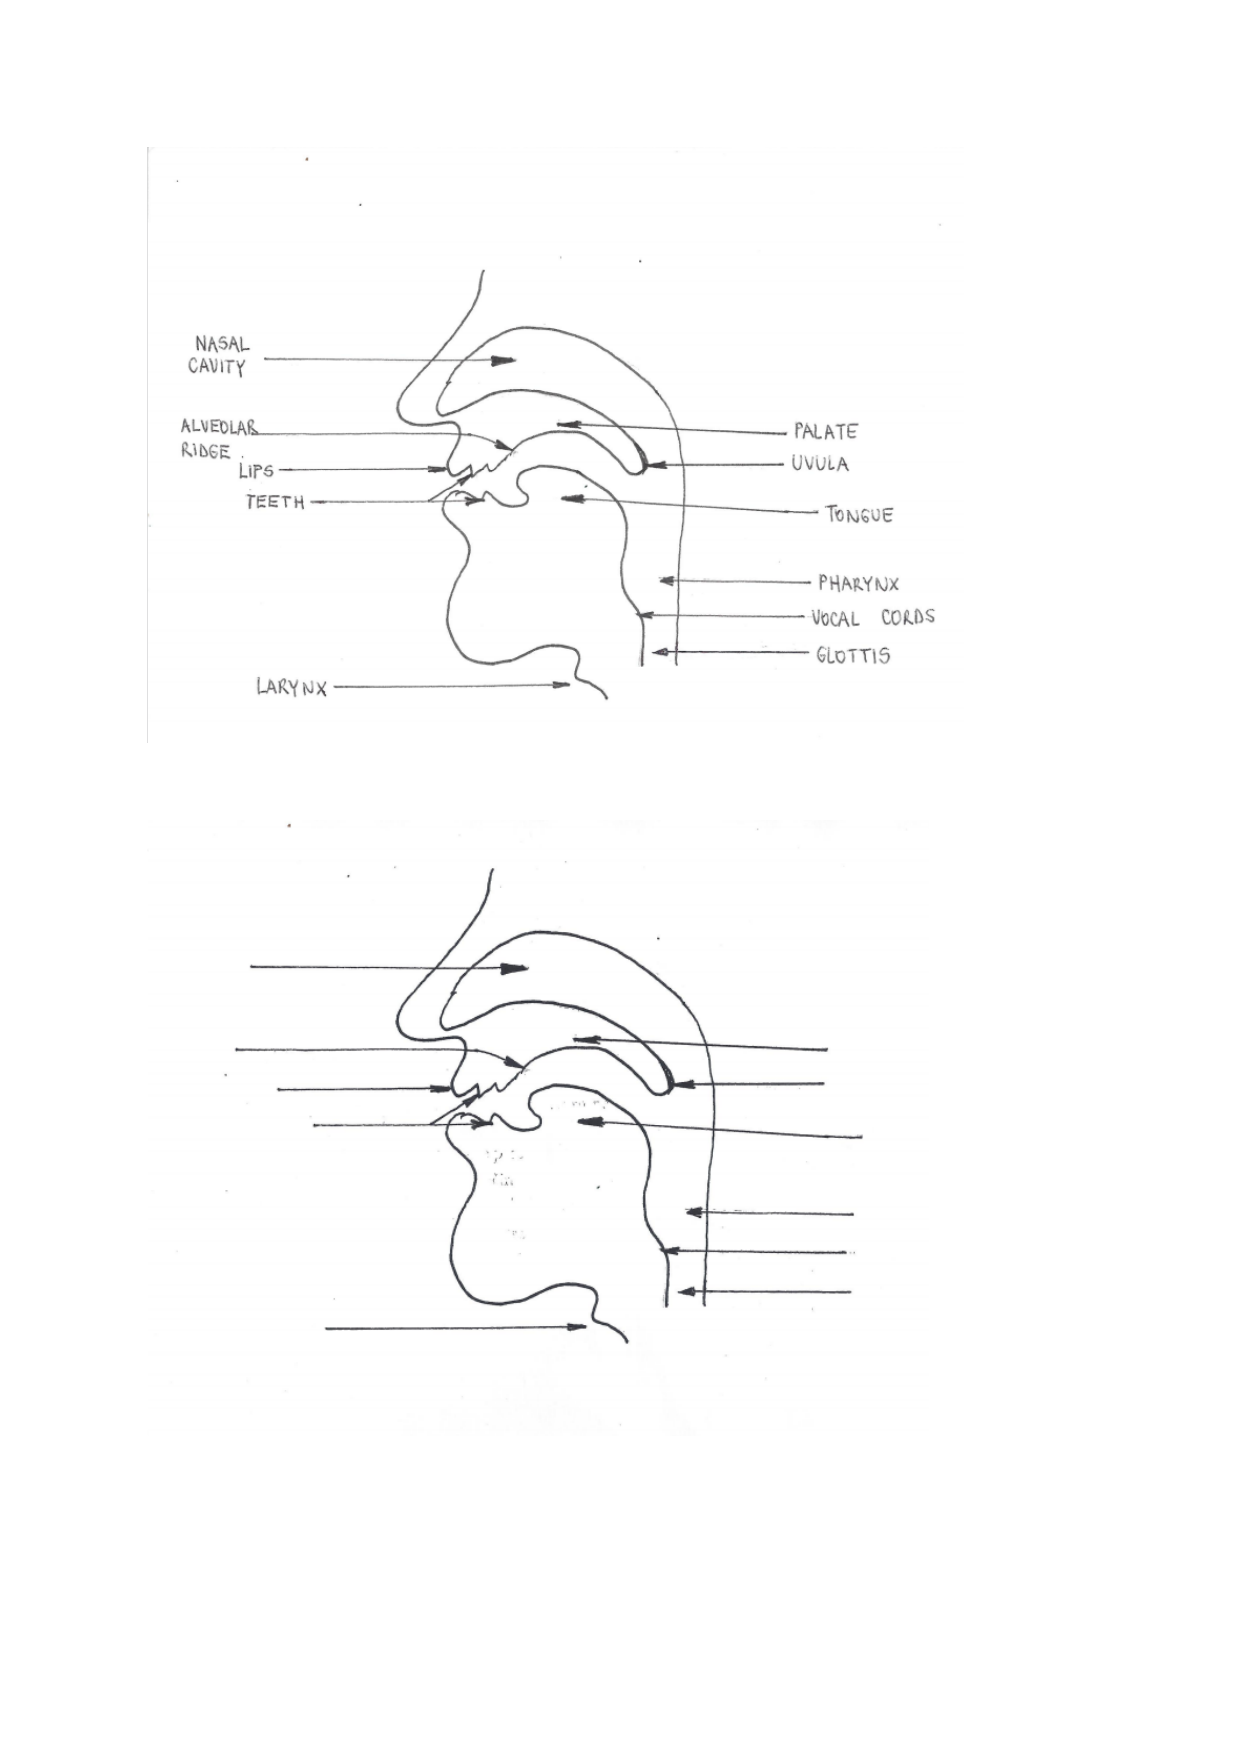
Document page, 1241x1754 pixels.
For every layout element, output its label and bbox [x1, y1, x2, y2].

picture [147, 147, 964, 743]
picture [147, 820, 929, 1436]
